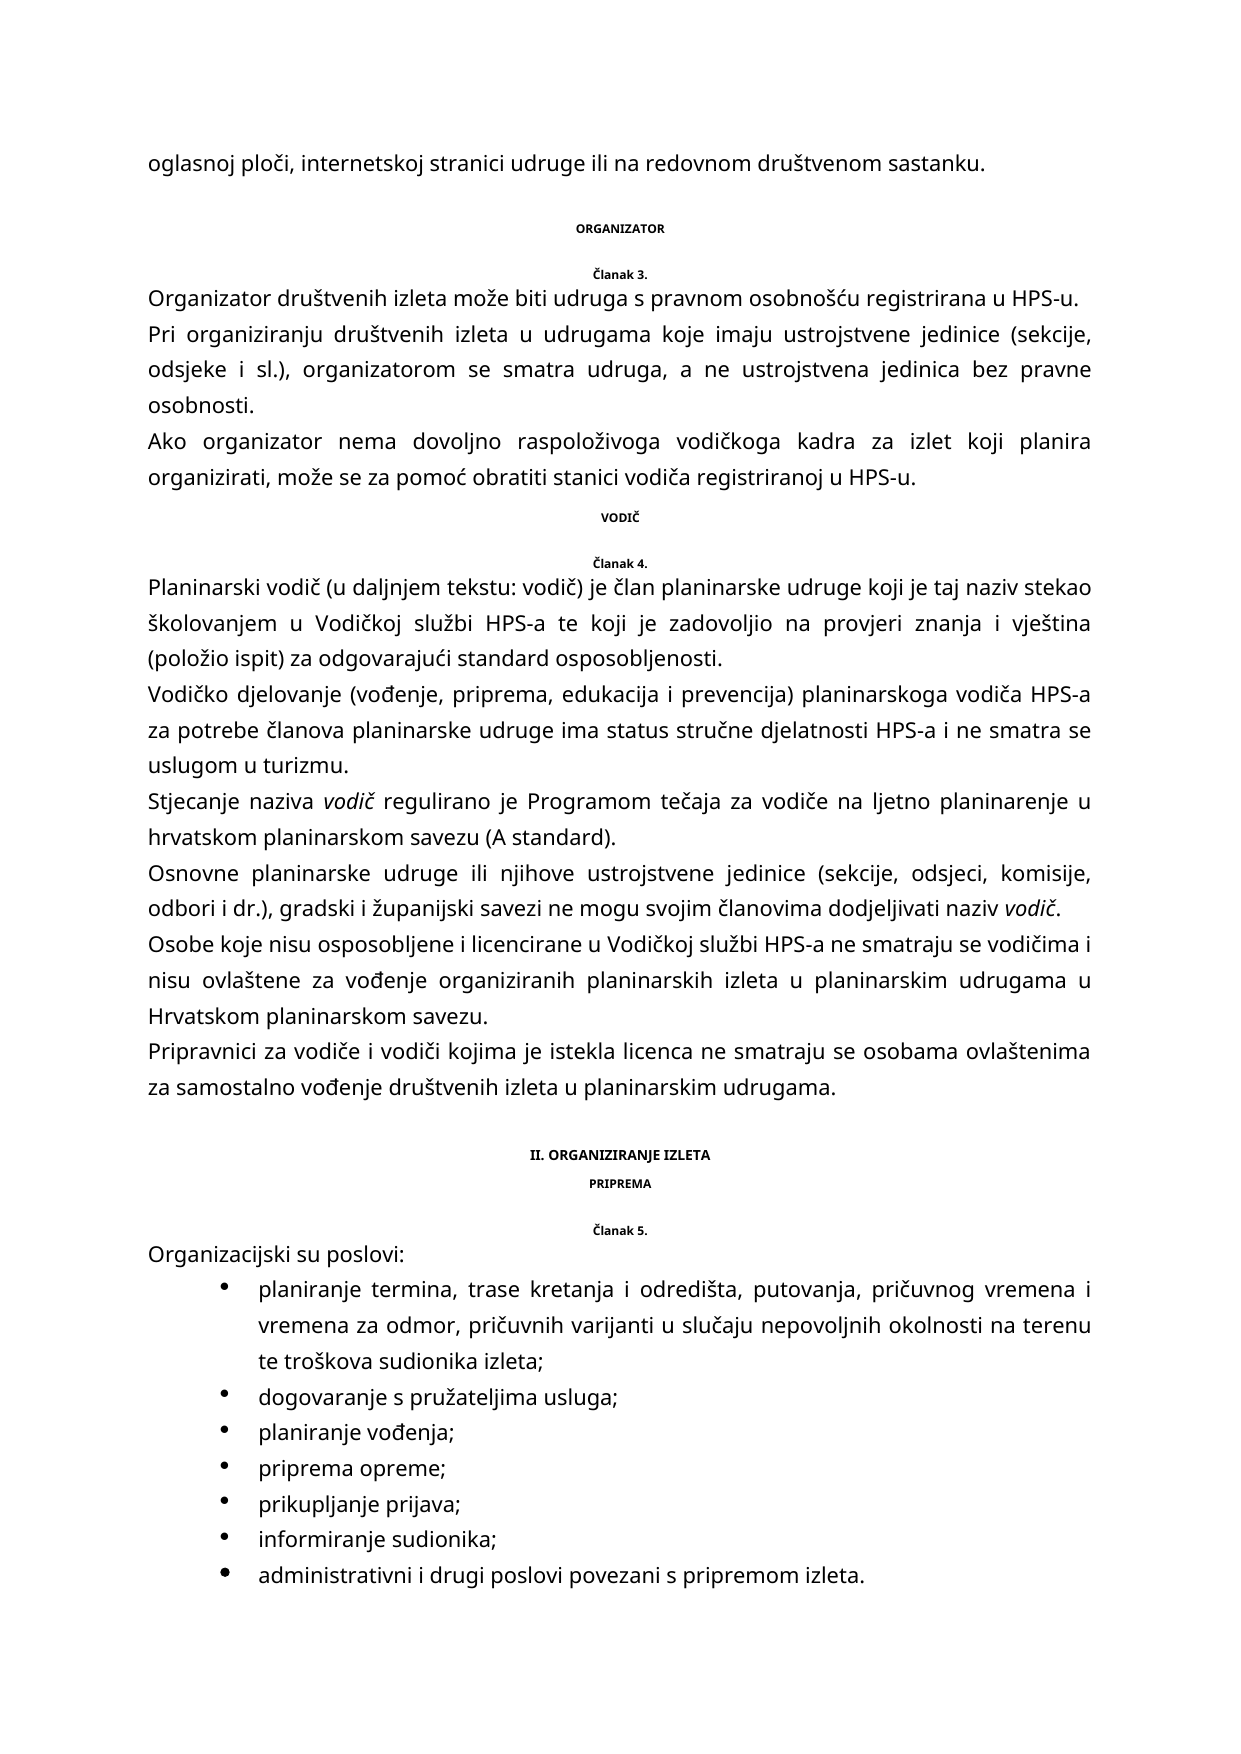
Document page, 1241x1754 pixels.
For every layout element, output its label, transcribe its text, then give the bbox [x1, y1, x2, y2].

text Pri organiziranju društvenih izleta u udrugama koje imaju ustrojstvene jedinice (sekcije, odsjeke i sl.), organizatorom se smatra udruga, a ne ustrojstvena jedinica bez pravne osobnosti. [148, 319, 1093, 420]
text Članak 5. [148, 1210, 1093, 1239]
text PRIPREMA [148, 1164, 1093, 1192]
text Osobe koje nisu osposobljene i licencirane u Vodičkoj službi HPS-a ne smatraju se vodičima i nisu ovlaštene za vođenje organiziranih planinarskih izleta u planinarskim udrugama u Hrvatskom planinarskom savezu. [148, 929, 1093, 1030]
text Organizator društvenih izleta može biti udruga s pravnom osobnošću registrirana u HPS-u. [148, 283, 1093, 313]
text Stjecanje naziva vodič regulirano je Programom tečaja za vodiče na ljetno planinarenje u hrvatskom planinarskom savezu (A standard). [148, 786, 1093, 852]
text II. ORGANIZIRANJE IZLETA [148, 1131, 1093, 1164]
text Vodičko djelovanje (vođenje, priprema, edukacija i prevencija) planinarskoga vodiča HPS-a za potrebe članova planinarske udruge ima status stručne djelatnosti HPS-a i ne smatra se uslugom u turizmu. [148, 679, 1093, 780]
text VODIČ [148, 497, 1093, 526]
text Članak 3. [148, 254, 1093, 283]
list planiranje vođenja; [221, 1417, 1093, 1447]
list administrativni i drugi poslovi povezani s pripremom izleta. [221, 1560, 1093, 1590]
text Organizacijski su poslovi: [148, 1239, 1093, 1268]
text ORGANIZATOR [148, 208, 1093, 237]
text Pripravnici za vodiče i vodiči kojima je istekla licenca ne smatraju se osobama ovlaštenima za samostalno vođenje društvenih izleta u planinarskim udrugama. [148, 1036, 1093, 1102]
list informiranje sudionika; [221, 1524, 1093, 1554]
list planiranje termina, trase kretanja i odredišta, putovanja, pričuvnog vremena i vremena za odmor, pričuvnih varijanti u slučaju nepovoljnih okolnosti na terenu te troškova sudionika izleta; [221, 1274, 1093, 1376]
list prikupljanje prijava; [221, 1489, 1093, 1518]
text Ako organizator nema dovoljno raspoloživoga vodičkoga kadra za izlet koji planira organizirati, može se za pomoć obratiti stanici vodiča registriranoj u HPS-u. [148, 426, 1093, 491]
text Osnovne planinarske udruge ili njihove ustrojstvene jedinice (sekcije, odsjeci, komisije, odbori i dr.), gradski i županijski savezi ne mogu svojim članovima dodjeljivati naziv vodič. [148, 858, 1093, 923]
text Članak 4. [148, 543, 1093, 572]
list priprema opreme; [221, 1453, 1093, 1483]
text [148, 148, 1093, 177]
list dogovaranje s pružateljima usluga; [221, 1382, 1093, 1411]
text Planinarski vodič (u daljnjem tekstu: vodič) je član planinarske udruge koji je taj naziv stekao školovanjem u Vodičkoj službi HPS-a te koji je zadovoljio na provjeri znanja i vještina (položio ispit) za odgovarajući standard osposobljenosti. [148, 572, 1093, 673]
